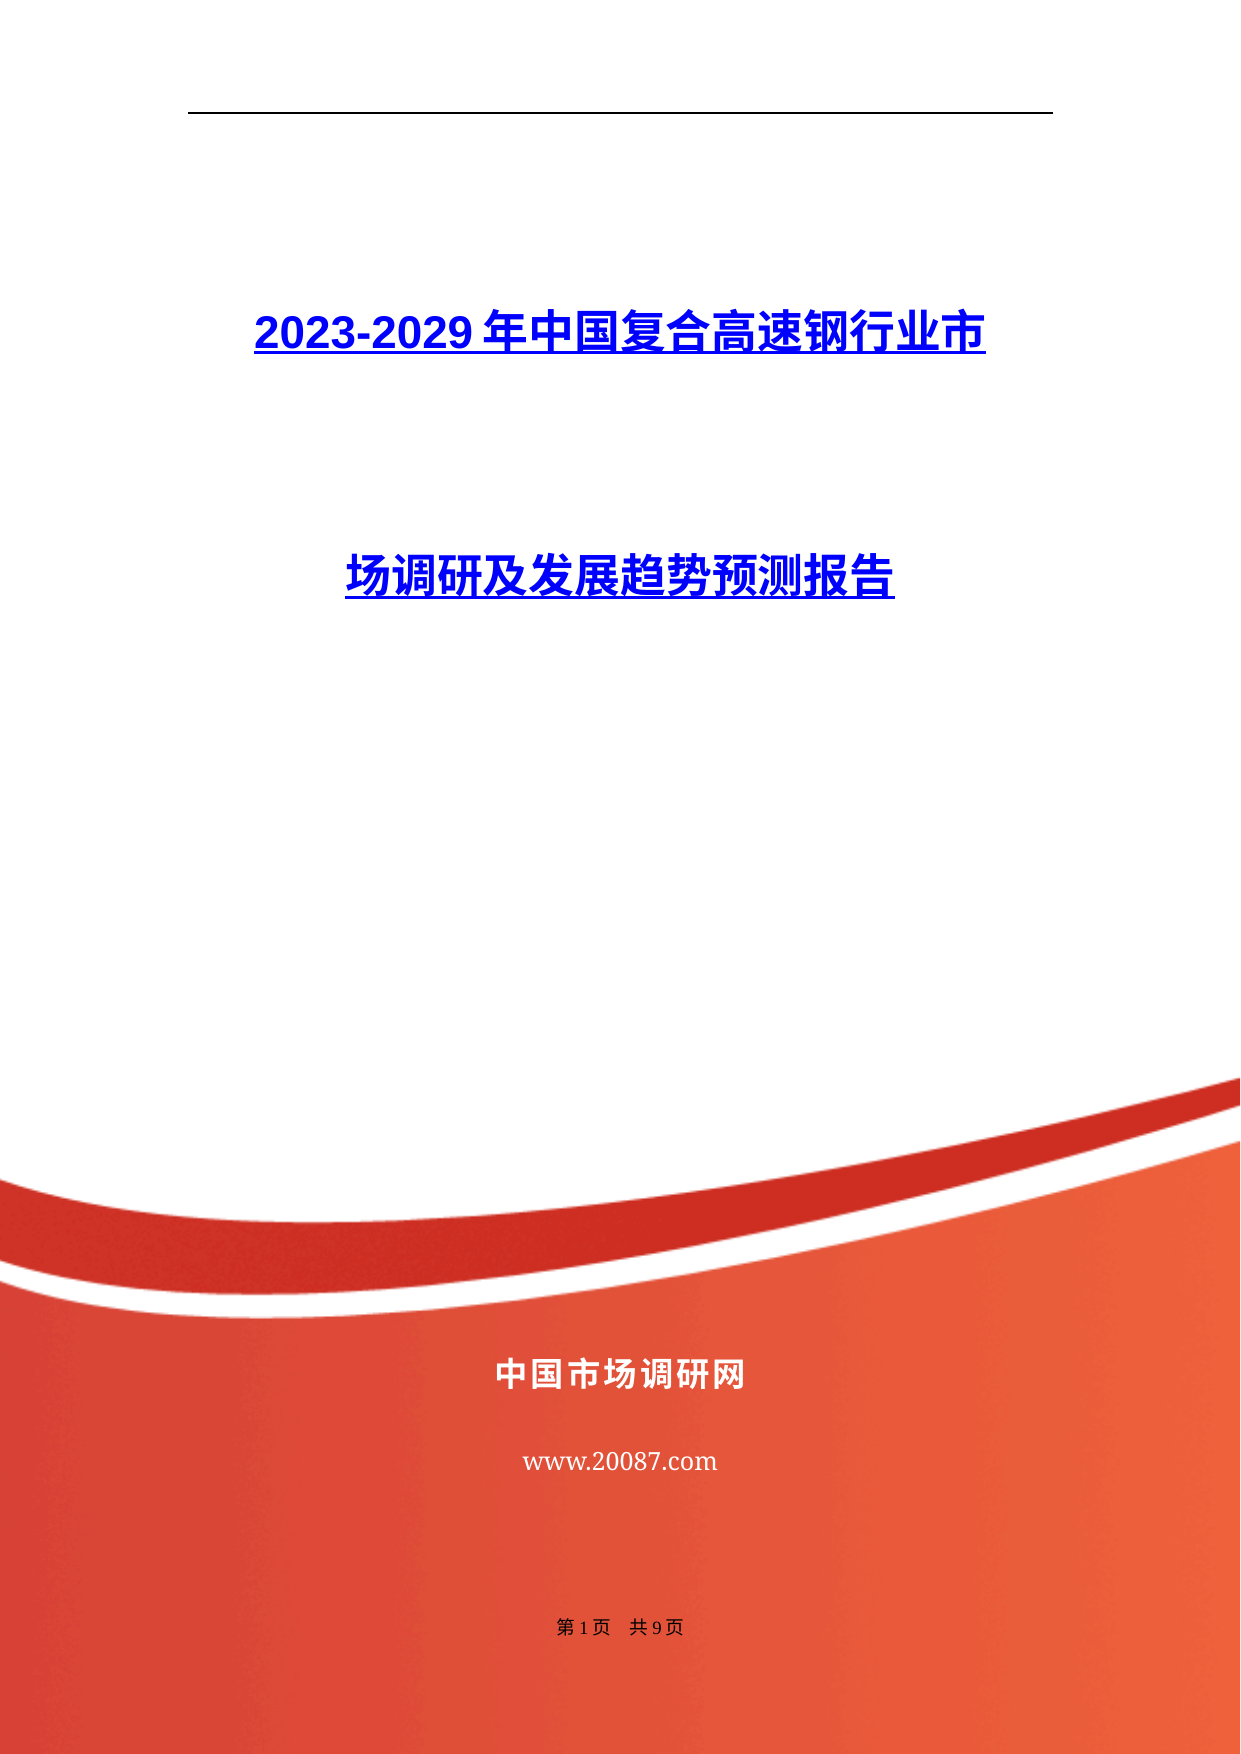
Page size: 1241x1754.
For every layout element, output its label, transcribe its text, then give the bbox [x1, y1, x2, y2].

picture [0, 1006, 1241, 1754]
table_header 2023-2029年中国复合高速钢行业市场调研及发展趋势预测报告 [188, 207, 1053, 773]
text www.20087.com [187, 1428, 1053, 1493]
subtitle 中国市场调研网 [187, 1339, 1053, 1404]
